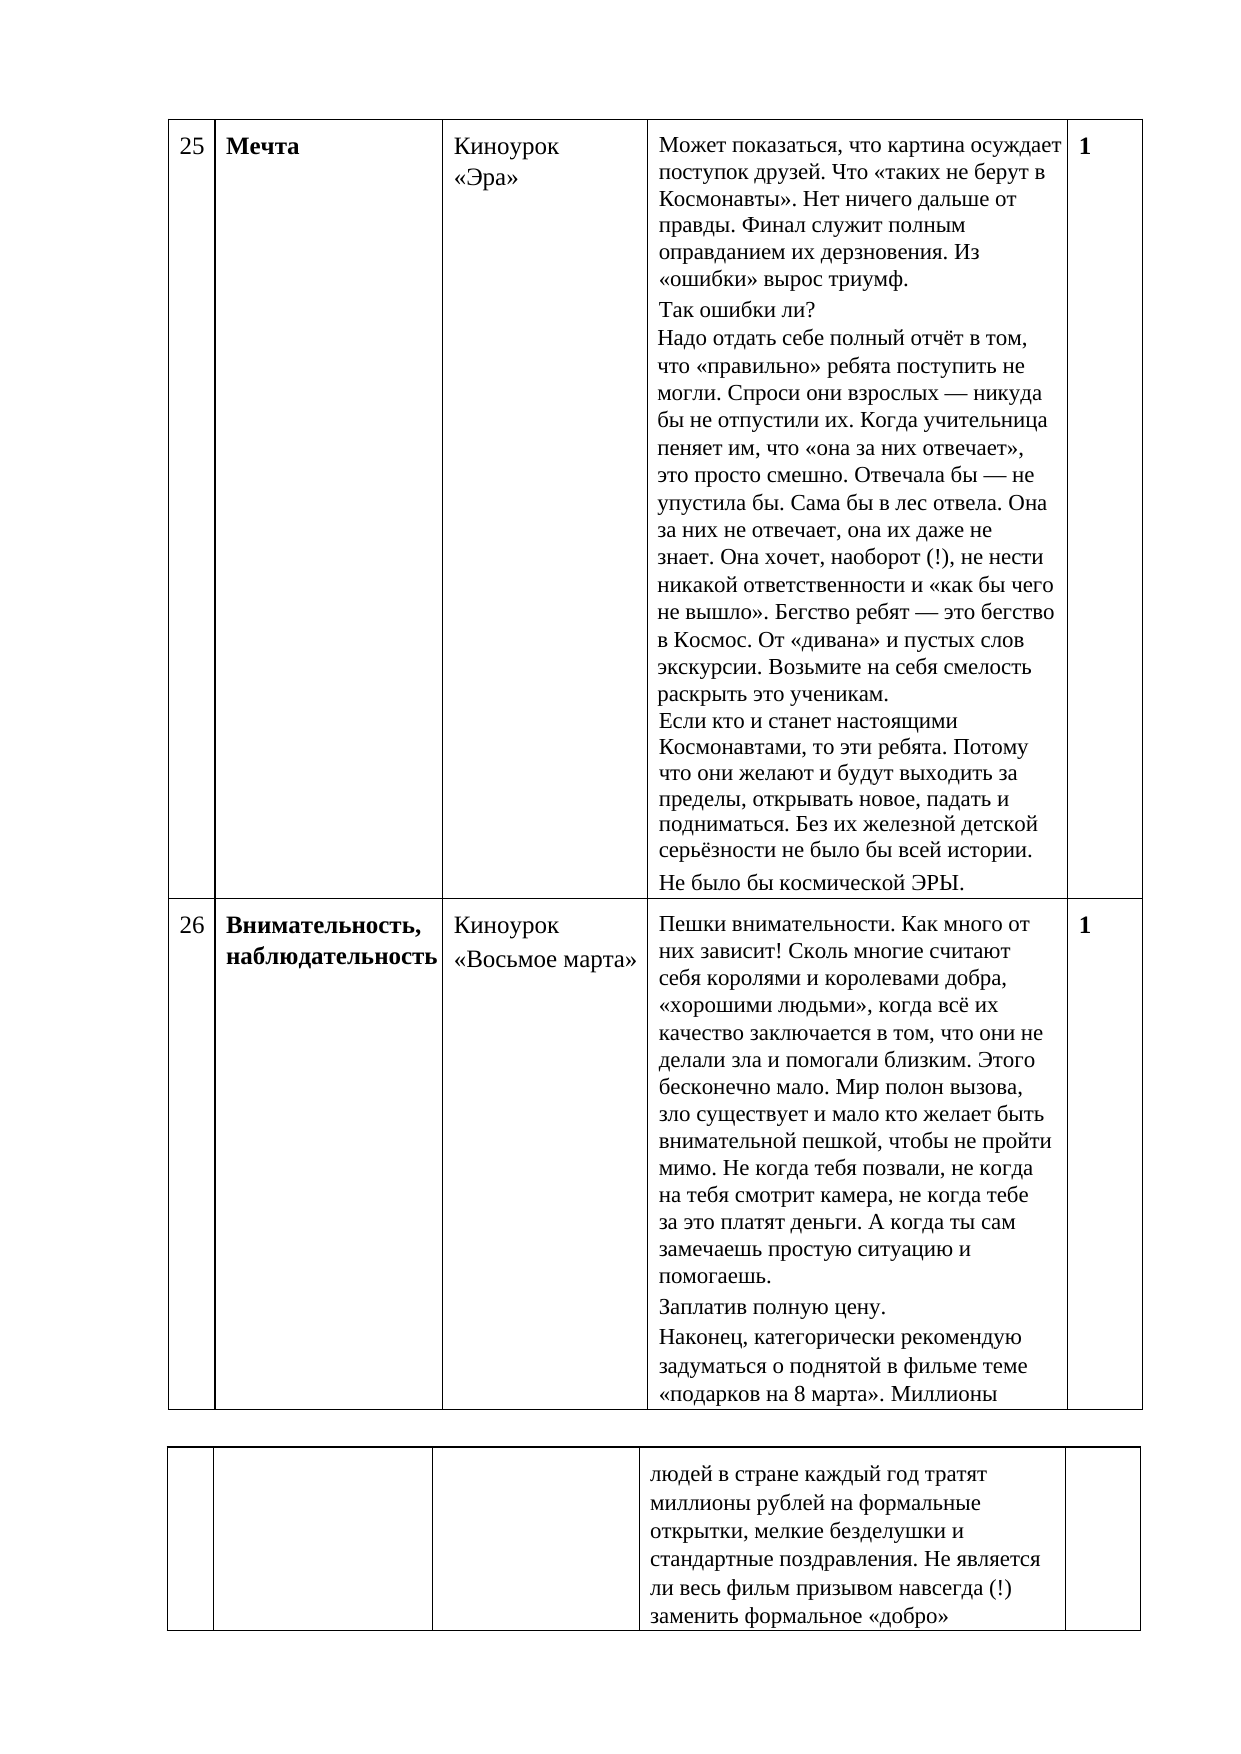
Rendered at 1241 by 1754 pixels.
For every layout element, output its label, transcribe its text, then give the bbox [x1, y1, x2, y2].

table_cell Киноурок «Эра» [443, 120, 647, 898]
table_cell 1 [1068, 899, 1142, 1409]
table_header [1066, 1448, 1140, 1629]
table_cell 1 [1068, 120, 1142, 898]
table_header [214, 1448, 432, 1629]
table_header [433, 1448, 639, 1629]
table_header [168, 1448, 213, 1629]
table_cell Внимательность, наблюдательность [216, 899, 442, 1409]
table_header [640, 1448, 1065, 1629]
table_cell 25 [169, 120, 214, 898]
table_cell Мечта [216, 120, 442, 898]
table_cell 26 [169, 899, 214, 1409]
table_cell Может показаться, что картина осуждает поступок друзей. Что «таких не берут в Космонавты». Нет ничего дальше от правды. Финал служит полным оправданием их дерзновения. Из «ошибки» вырос триумф. Так ошибки ли? Надо отдать себе полный отчёт в том, что «правильно» ребята поступить не могли. Спроси они взрослых — никуда бы не отпустили их. Когда учительница пеняет им, что «она за них отвечает», это просто смешно. Отвечала бы — не упустила бы. Сама бы в лес отвела. Она за них не отвечает, она их даже не знает. Она хочет, наоборот (!), не нести никакой ответственности и «как бы чего не вышло». Бегство ребят — это бегство в Космос. От «дивана» и пустых слов экскурсии. Возьмите на себя смелость раскрыть это ученикам. Если кто и станет настоящими Космонавтами, то эти ребята. Потому что они желают и будут выходить за пределы, открывать новое, падать и подниматься. Без их железной детской серьёзности не было бы всей истории. Не было бы космической ЭРЫ. [648, 120, 1067, 898]
table_cell Пешки внимательности. Как много от них зависит! Сколь многие считают себя королями и королевами добра, «хорошими людьми», когда всё их качество заключается в том, что они не делали зла и помогали близким. Этого бесконечно мало. Мир полон вызова, зло существует и мало кто желает быть внимательной пешкой, чтобы не пройти мимо. Не когда тебя позвали, не когда на тебя смотрит камера, не когда тебе за это платят деньги. А когда ты сам замечаешь простую ситуацию и помогаешь. Заплатив полную цену. Наконец, категорически рекомендую задуматься о поднятой в фильме теме «подарков на 8 марта». Миллионы [648, 899, 1067, 1409]
table_cell Киноурок «Восьмое марта» [443, 899, 647, 1409]
